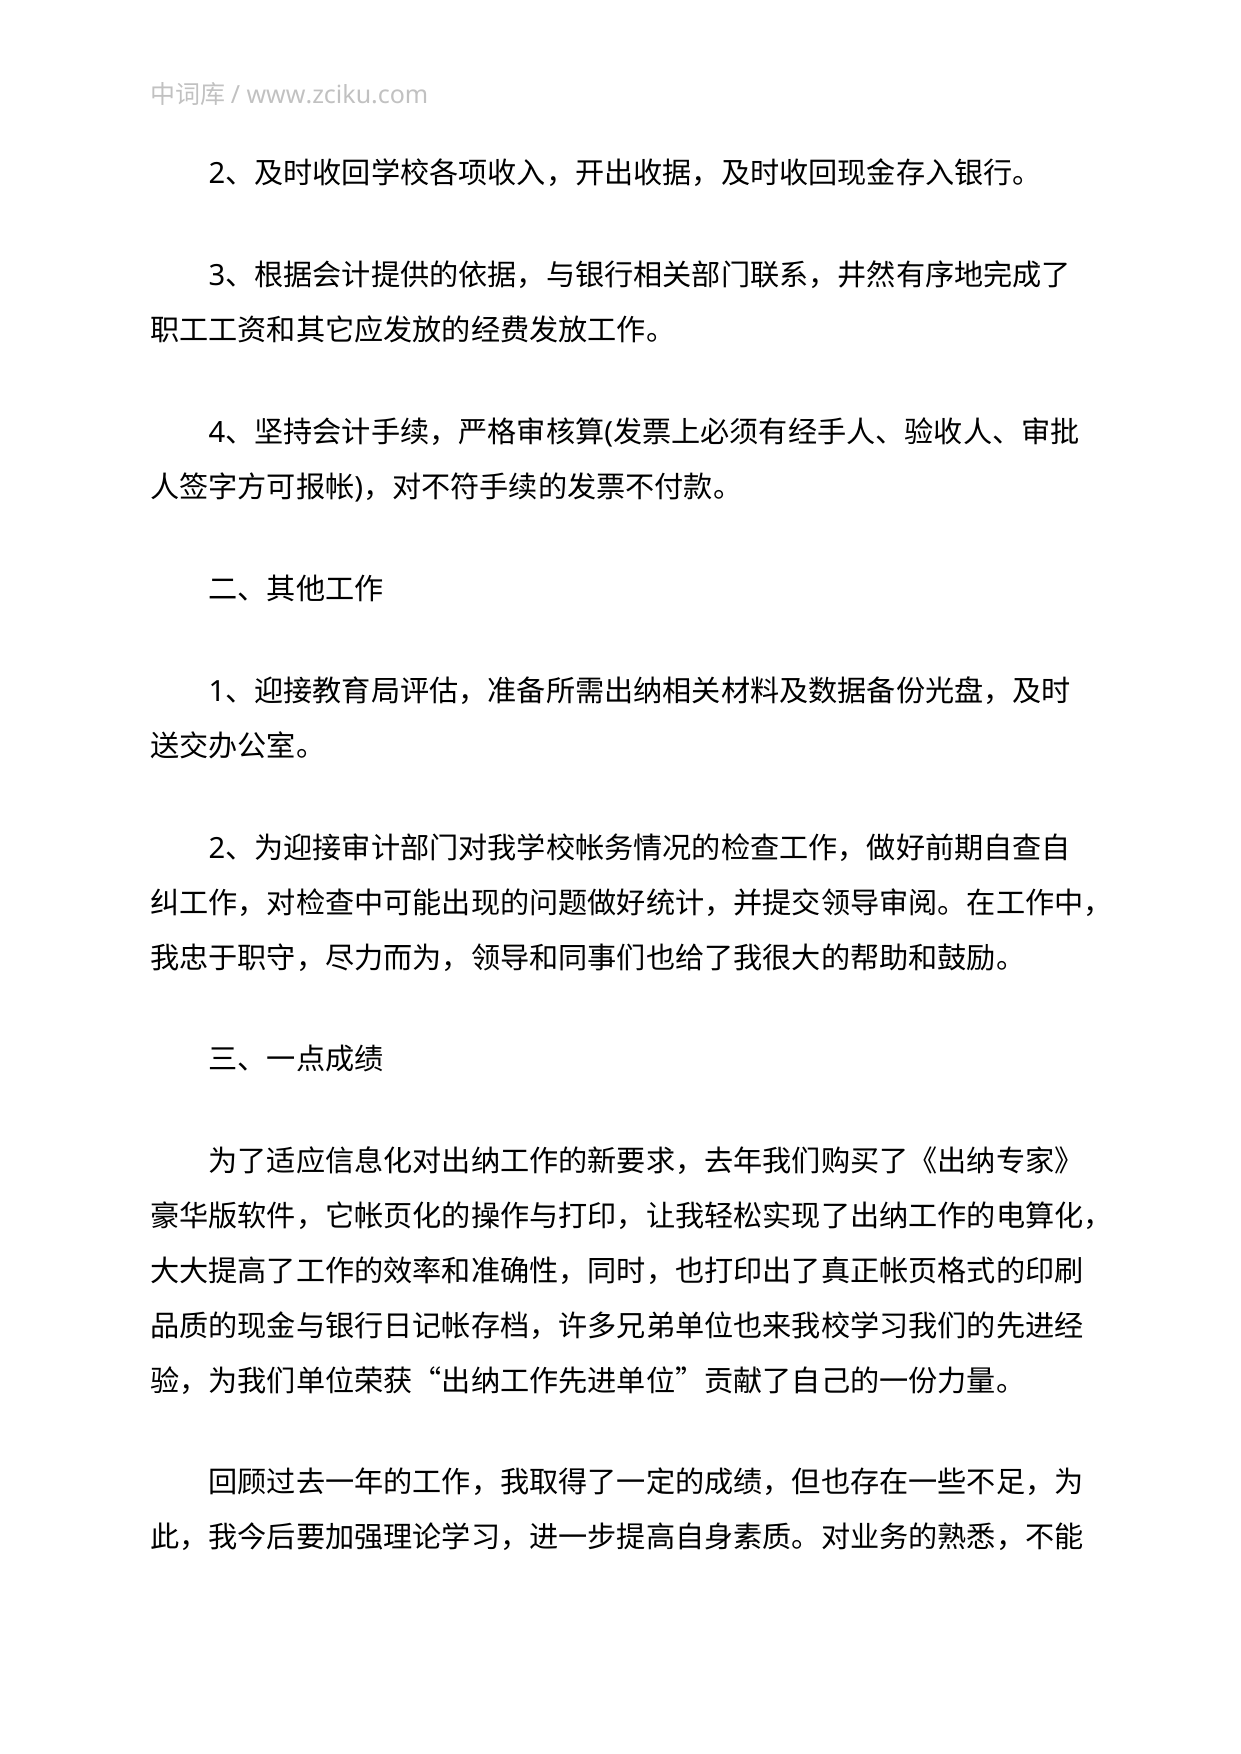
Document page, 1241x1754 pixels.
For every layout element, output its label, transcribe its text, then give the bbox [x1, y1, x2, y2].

text 2、及时收回学校各项收入，开出收据，及时收回现金存入银行。 [150, 150, 1090, 192]
text 4、坚持会计手续，严格审核算(发票上必须有经手人、验收人、审批人签字方可报帐)，对不符手续的发票不付款。 [150, 409, 1090, 506]
text 二、其他工作 [150, 566, 1090, 608]
text 3、根据会计提供的依据，与银行相关部门联系，井然有序地完成了职工工资和其它应发放的经费发放工作。 [150, 252, 1090, 349]
text 三、一点成绩 [150, 1036, 1090, 1078]
text 2、为迎接审计部门对我学校帐务情况的检查工作，做好前期自查自纠工作，对检查中可能出现的问题做好统计，并提交领导审阅。在工作中，我忠于职守，尽力而为，领导和同事们也给了我很大的帮助和鼓励。 [150, 824, 1090, 976]
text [150, 1459, 1090, 1556]
text 为了适应信息化对出纳工作的新要求，去年我们购买了《出纳专家》豪华版软件，它帐页化的操作与打印，让我轻松实现了出纳工作的电算化，大大提高了工作的效率和准确性，同时，也打印出了真正帐页格式的印刷品质的现金与银行日记帐存档，许多兄弟单位也来我校学习我们的先进经验，为我们单位荣获“出纳工作先进单位”贡献了自己的一份力量。 [150, 1138, 1090, 1399]
text 1、迎接教育局评估，准备所需出纳相关材料及数据备份光盘，及时送交办公室。 [150, 667, 1090, 765]
